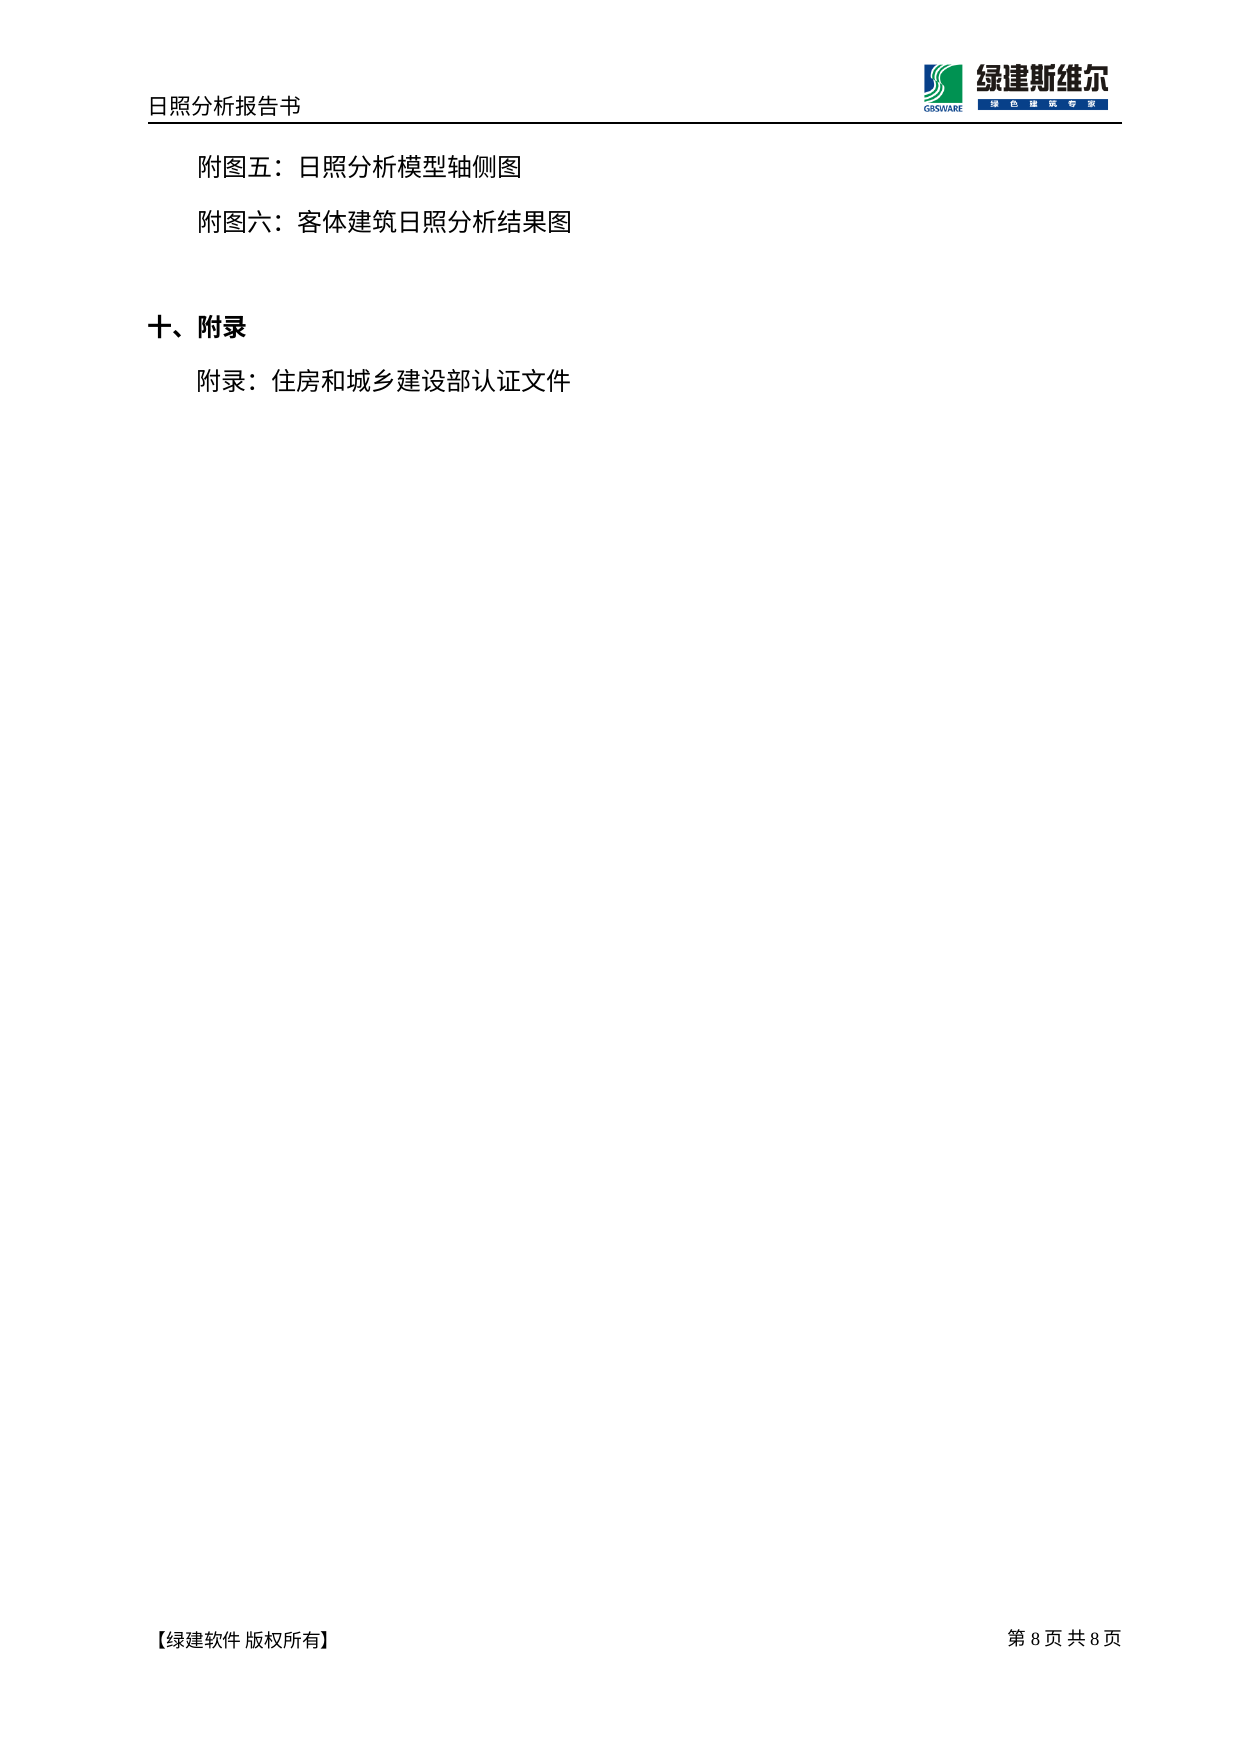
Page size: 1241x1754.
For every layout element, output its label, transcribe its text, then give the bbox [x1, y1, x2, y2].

text 十、附录 [148, 307, 1122, 344]
picture [923, 62, 1109, 112]
text 附录：住房和城乡建设部认证文件 [148, 362, 1122, 398]
text 附图五：日照分析模型轴侧图 [148, 148, 1122, 184]
text 附图六：客体建筑日照分析结果图 [148, 202, 1122, 238]
